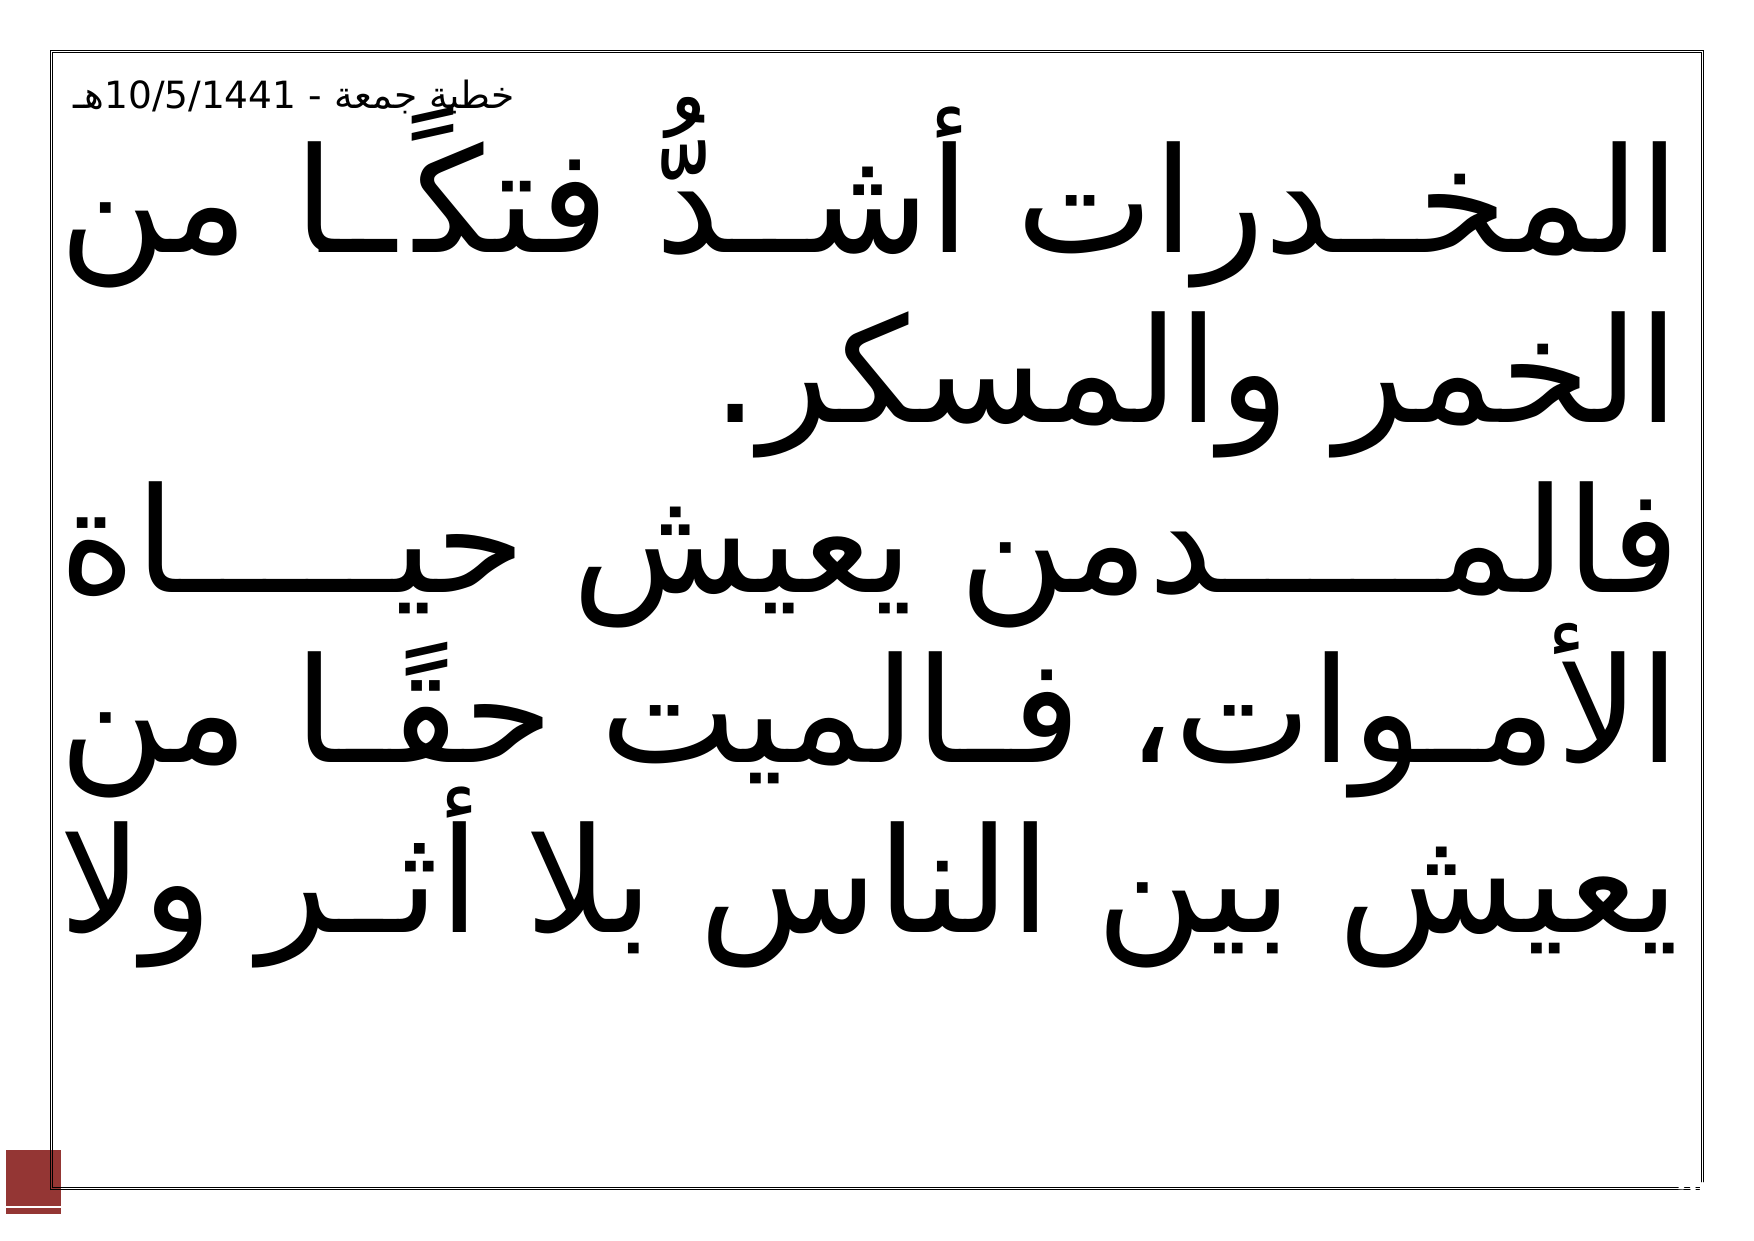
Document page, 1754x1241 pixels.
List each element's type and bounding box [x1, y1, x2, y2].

text [59, 457, 1680, 966]
text [59, 117, 1680, 457]
